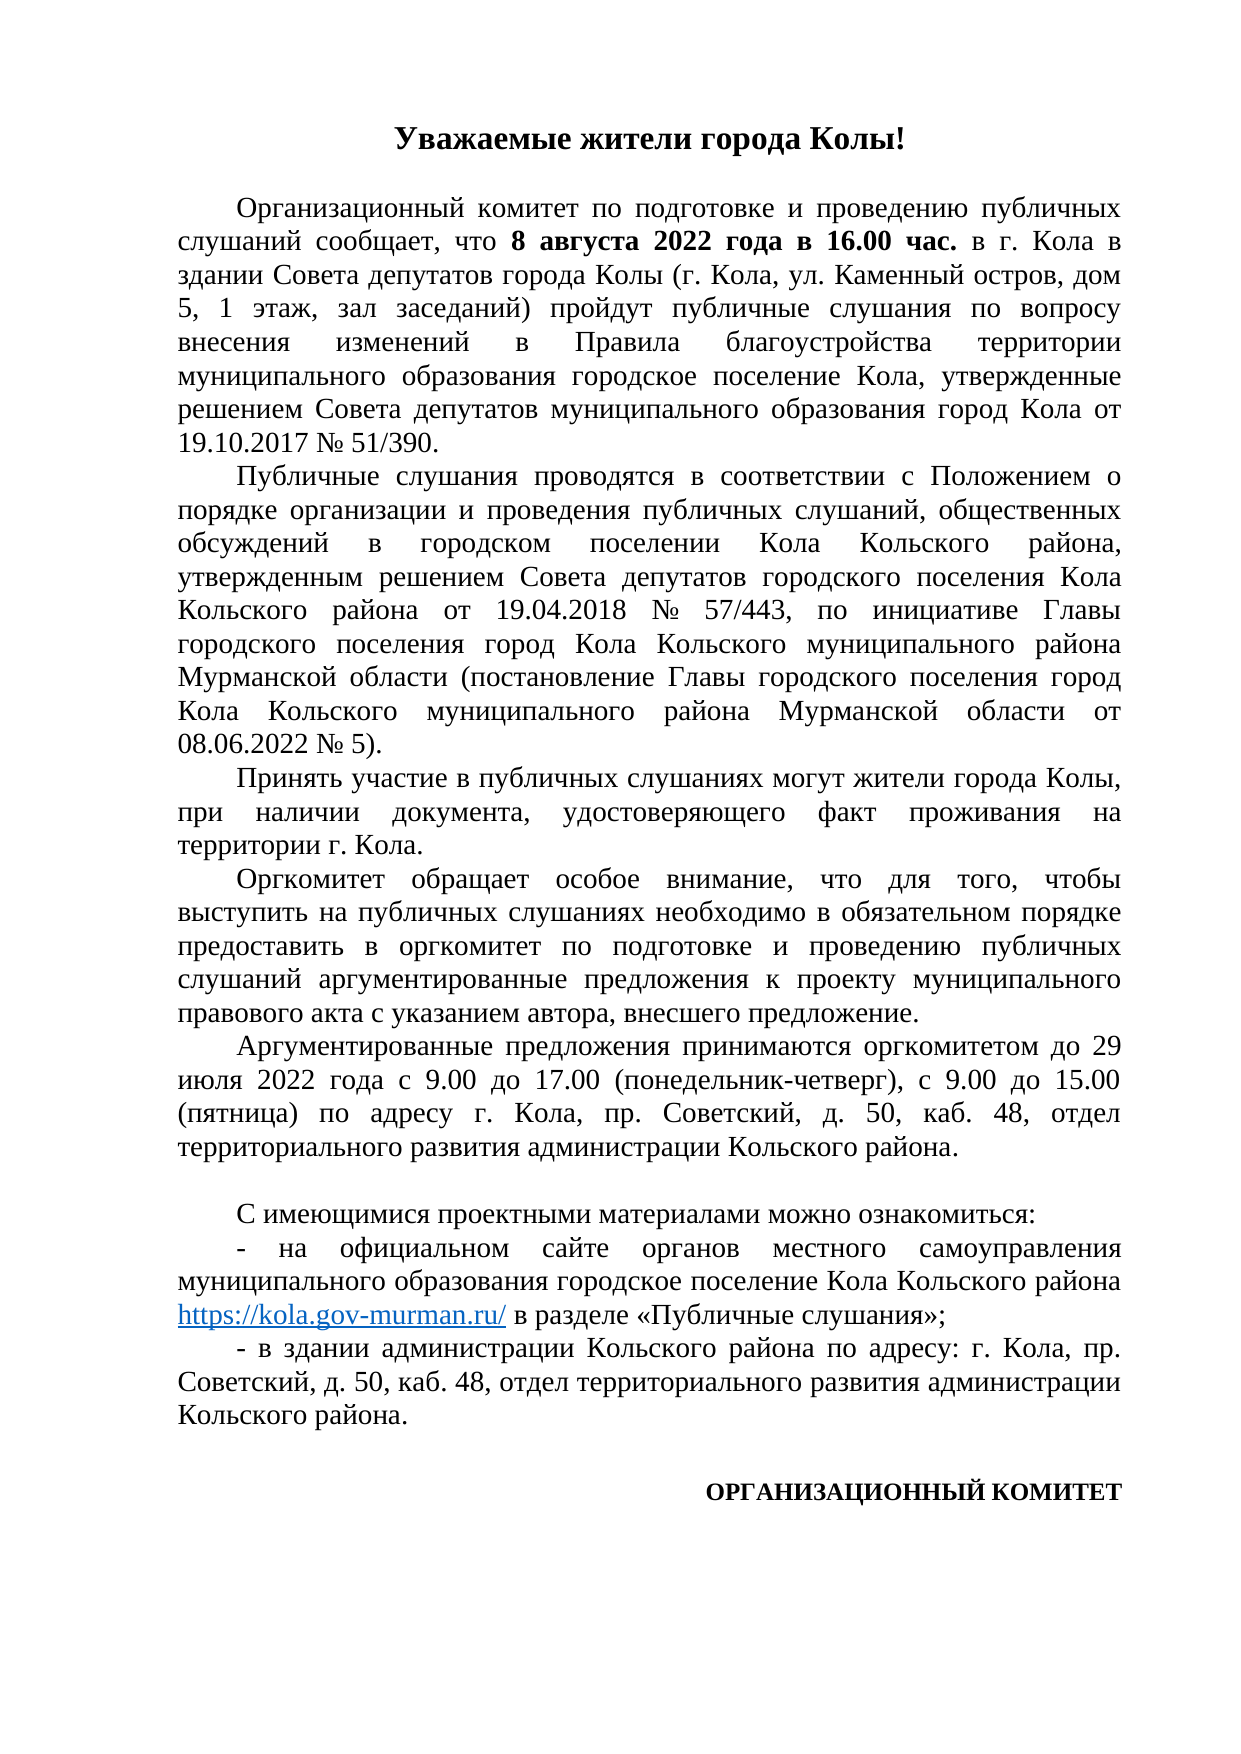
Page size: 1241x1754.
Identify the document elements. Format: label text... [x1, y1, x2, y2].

text - на официальном сайте органов местного самоуправления муниципального образования городское поселение Кола Кольского района https://kola.gov-murman.ru/ в разделе «Публичные слушания»; [177, 1230, 1122, 1330]
text Уважаемые жители города Колы! [177, 118, 1122, 156]
text ОРГАНИЗАЦИОННЫЙ КОМИТЕТ [546, 1477, 1122, 1506]
text Аргументированные предложения принимаются оргкомитетом до 29 июля 2022 года с 9.00 до 17.00 (понедельник-четверг), с 9.00 до 15.00 (пятница) по адресу г. Кола, пр. Советский, д. 50, каб. 48, отдел территориального развития администрации Кольского района. [177, 1028, 1122, 1163]
text Организационный комитет по подготовке и проведению публичных слушаний сообщает, что 8 августа 2022 года в 16.00 час. в г. Кола в здании Совета депутатов города Колы (г. Кола, ул. Каменный остров, дом 5, 1 этаж, зал заседаний) пройдут публичные слушания по вопросу внесения изменений в Правила благоустройства территории муниципального образования городское поселение Кола, утвержденные решением Совета депутатов муниципального образования город Кола от 19.10.2017 № 51/390. [177, 190, 1122, 458]
text Оргкомитет обращает особое внимание, что для того, чтобы выступить на публичных слушаниях необходимо в обязательном порядке предоставить в оргкомитет по подготовке и проведению публичных слушаний аргументированные предложения к проекту муниципального правового акта с указанием автора, внесшего предложение. [177, 861, 1122, 1028]
text - в здании администрации Кольского района по адресу: г. Кола, пр. Советский, д. 50, каб. 48, отдел территориального развития администрации Кольского района. [177, 1330, 1122, 1431]
text Публичные слушания проводятся в соответствии с Положением о порядке организации и проведения публичных слушаний, общественных обсуждений в городском поселении Кола Кольского района, утвержденным решением Совета депутатов городского поселения Кола Кольского района от 19.04.2018 № 57/443, по инициативе Главы городского поселения город Кола Кольского муниципального района Мурманской области (постановление Главы городского поселения город Кола Кольского муниципального района Мурманской области от 08.06.2022 № 5). [177, 458, 1122, 760]
text С имеющимися проектными материалами можно ознакомиться: [177, 1196, 1122, 1230]
text Принять участие в публичных слушаниях могут жители города Колы, при наличии документа, удостоверяющего факт проживания на территории г. Кола. [177, 760, 1122, 861]
